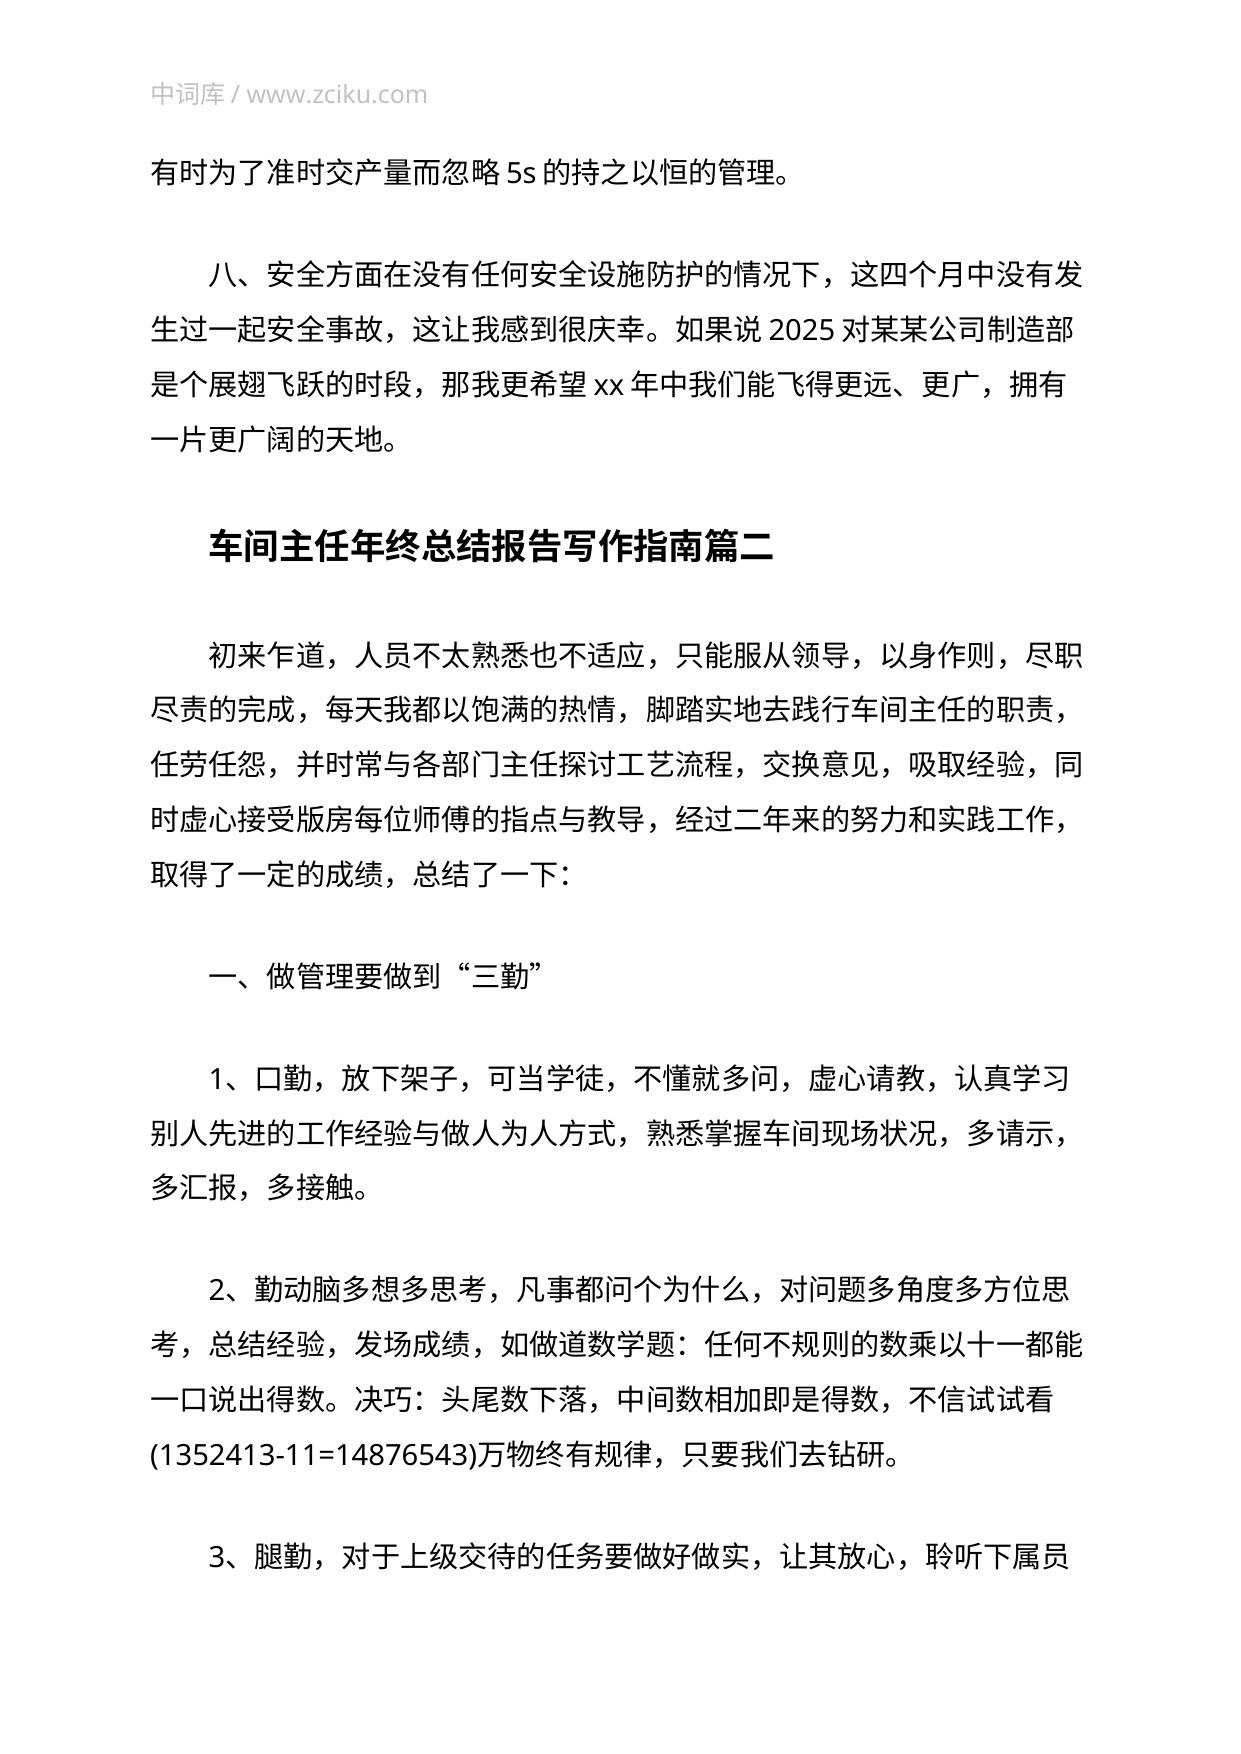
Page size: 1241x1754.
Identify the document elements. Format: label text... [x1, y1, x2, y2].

text 初来乍道，人员不太熟悉也不适应，只能服从领导，以身作则，尽职尽责的完成，每天我都以饱满的热情，脚踏实地去践行车间主任的职责，任劳任怨，并时常与各部门主任探讨工艺流程，交换意见，吸取经验，同时虚心接受版房每位师傅的指点与教导，经过二年来的努力和实践工作，取得了一定的成绩，总结了一下： [150, 632, 1090, 894]
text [150, 150, 1090, 192]
text 一、做管理要做到“三勤” [150, 953, 1090, 996]
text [150, 1534, 1090, 1576]
text 八、安全方面在没有任何安全设施防护的情况下，这四个月中没有发生过一起安全事故，这让我感到很庆幸。如果说2025对某某公司制造部是个展翅飞跃的时段，那我更希望xx年中我们能飞得更远、更广，拥有一片更广阔的天地。 [150, 252, 1090, 459]
text 2、勤动脑多想多思考，凡事都问个为什么，对问题多角度多方位思考，总结经验，发场成绩，如做道数学题：任何不规则的数乘以十一都能一口说出得数。决巧：头尾数下落，中间数相加即是得数，不信试试看(1352413-11=14876543)万物终有规律，只要我们去钻研。 [150, 1267, 1090, 1474]
text 车间主任年终总结报告写作指南篇二 [150, 519, 1090, 570]
text 1、口勤，放下架子，可当学徒，不懂就多问，虚心请教，认真学习别人先进的工作经验与做人为人方式，熟悉掌握车间现场状况，多请示，多汇报，多接触。 [150, 1055, 1090, 1207]
